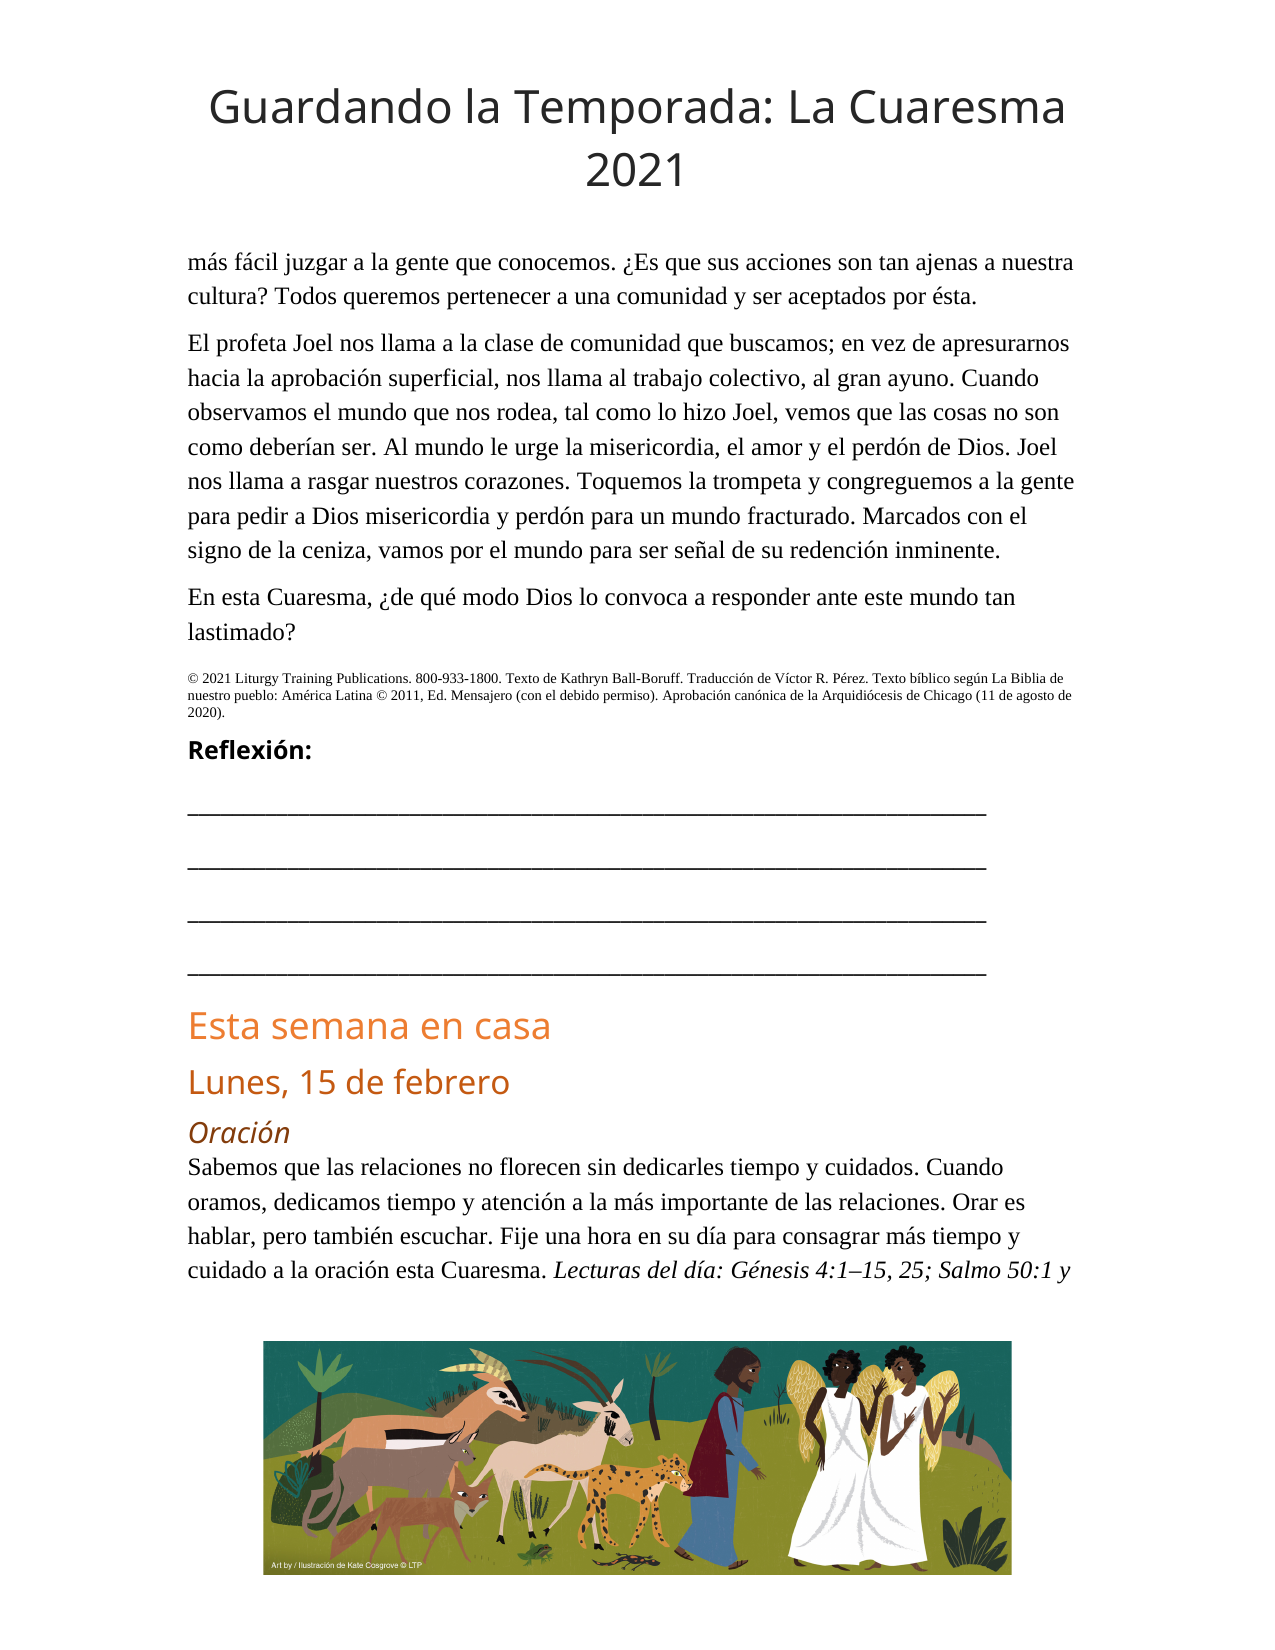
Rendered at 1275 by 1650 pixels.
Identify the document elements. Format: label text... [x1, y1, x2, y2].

subtitle Esta semana en casa [187, 999, 1087, 1050]
text En esta Cuaresma, ¿de qué modo Dios lo convoca a responder ante este mundo tan lastimado? [187, 582, 1087, 645]
subtitle Oración [187, 1112, 1087, 1152]
subtitle Lunes, 15 de febrero [187, 1059, 1087, 1104]
text Reflexión: [187, 733, 1087, 767]
text ________________________________________________________________________ [187, 786, 1087, 820]
text © 2021 Liturgy Training Publications. 800-933-1800. Texto de Kathryn Ball-Boruff. Traducción de Víctor R. Pérez. Texto bíblico según La Biblia de nuestro pueblo: América Latina © 2011, Ed. Mensajero (con el debido permiso). Aprobación canónica de la Arquidiócesis de Chicago (11 de agosto de 2020). [187, 670, 1087, 720]
picture [263, 1341, 1012, 1575]
text ________________________________________________________________________ [187, 946, 1087, 980]
text ________________________________________________________________________ [187, 893, 1087, 927]
text ________________________________________________________________________ [187, 839, 1087, 873]
text El profeta Joel nos llama a la clase de comunidad que buscamos; en vez de apresurarnos hacia la aprobación superficial, nos llama al trabajo colectivo, al gran ayuno. Cuando observamos el mundo que nos rodea, tal como lo hizo Joel, vemos que las cosas no son como deberían ser. Al mundo le urge la misericordia, el amor y el perdón de Dios. Joel nos llama a rasgar nuestros corazones. Toquemos la trompeta y congreguemos a la gente para pedir a Dios misericordia y perdón para un mundo fracturado. Marcados con el signo de la ceniza, vamos por el mundo para ser señal de su redención inminente. [187, 328, 1087, 564]
